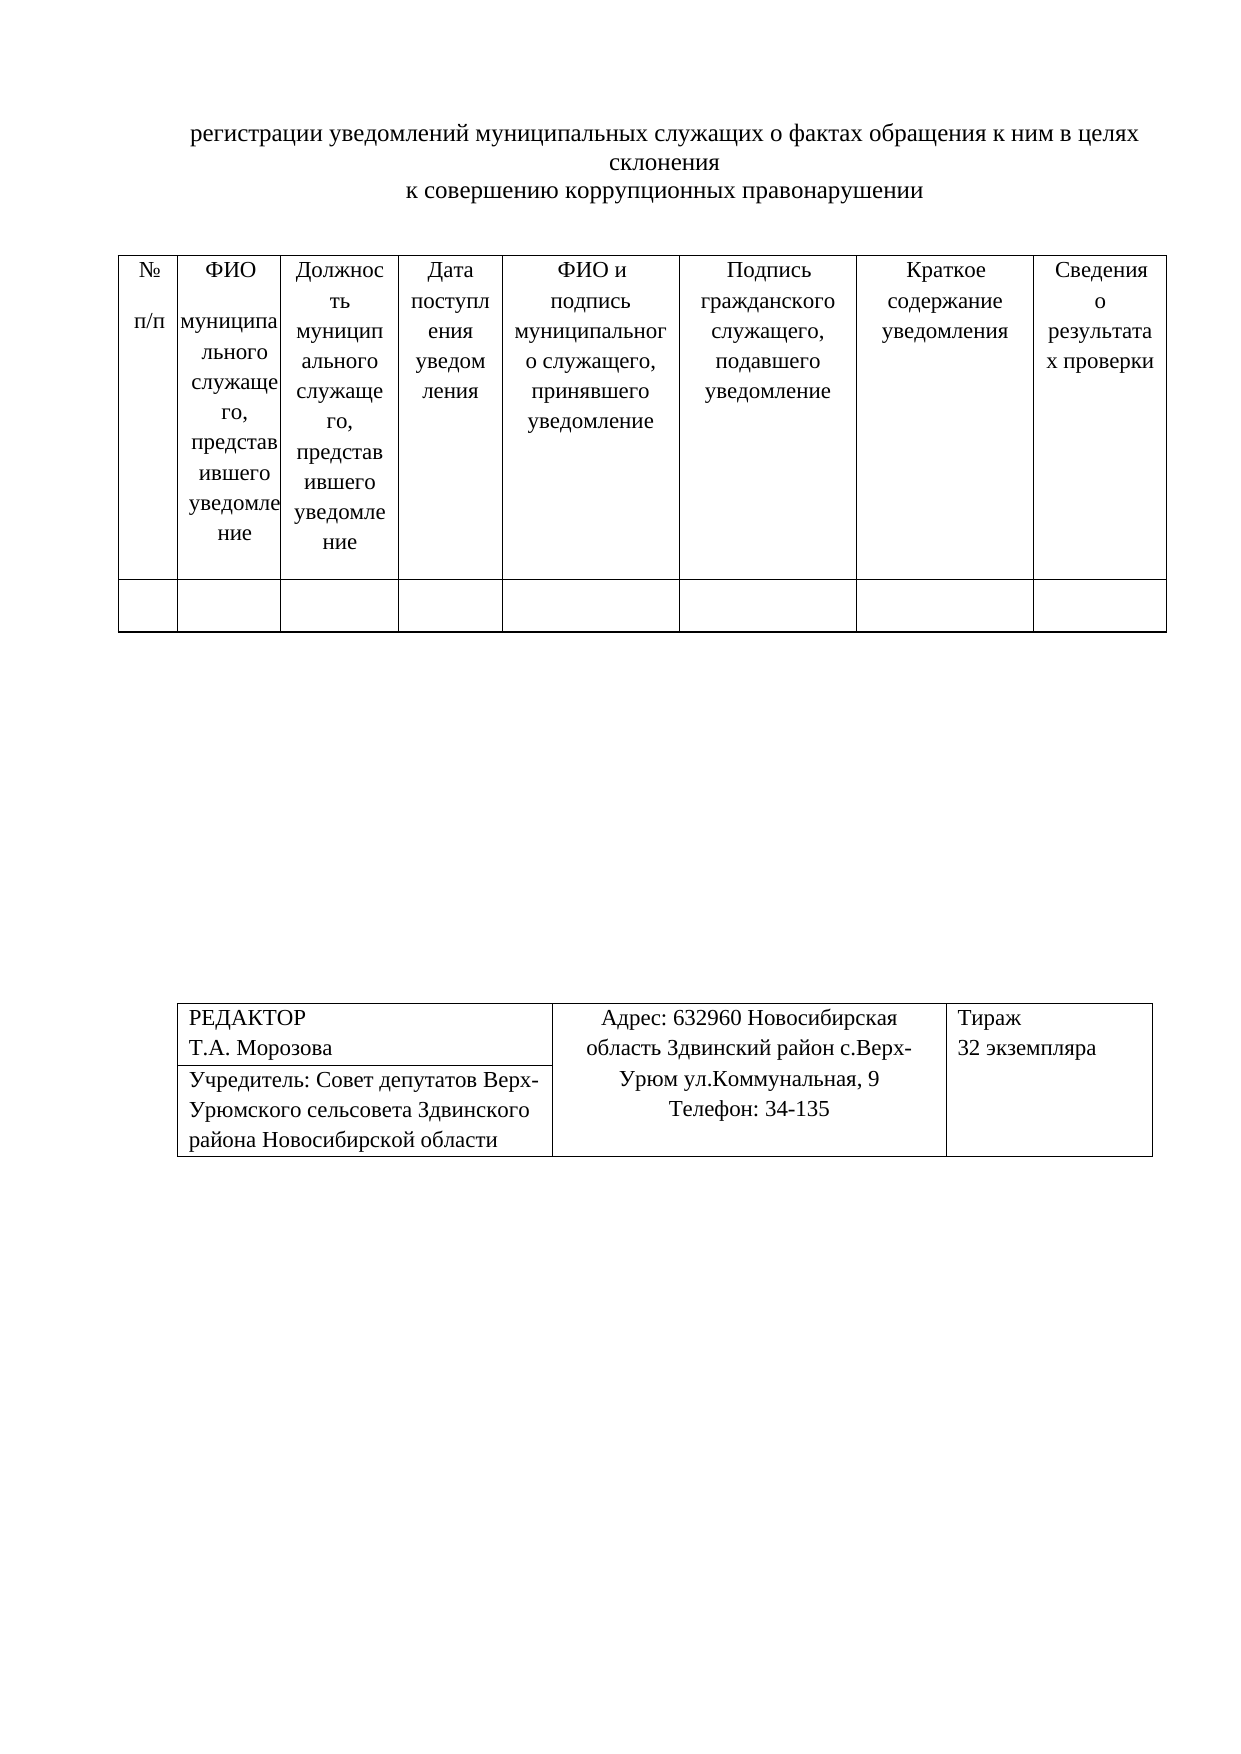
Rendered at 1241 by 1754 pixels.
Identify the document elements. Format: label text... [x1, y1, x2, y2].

table_cell [119, 580, 177, 631]
table_cell Учредитель: Совет депутатов Верх-Урюмского сельсовета Здвинского района Новосибирской области [178, 1066, 552, 1156]
table_header РЕДАКТОР Т.А. Морозова [178, 1004, 552, 1064]
table_cell [857, 580, 1033, 631]
table_cell [680, 580, 856, 631]
text к совершению коррупционных правонарушении [177, 176, 1152, 204]
table_cell [503, 580, 679, 631]
table_cell [1034, 580, 1166, 631]
table_cell [281, 580, 398, 631]
table_header Краткое содержание уведомления [857, 256, 1033, 579]
table_header Подпись гражданского служащего, подавшего уведомление [680, 256, 856, 579]
table_header Сведения о результатах проверки [1034, 256, 1166, 579]
table_header ФИО муниципального служащего, представившего уведомление [178, 256, 280, 579]
table_header Тираж 32 экземпляра [947, 1004, 1152, 1156]
table_header № п/п [119, 256, 177, 579]
table_cell [178, 580, 280, 631]
text регистрации уведомлений муниципальных служащих о фактах обращения к ним в целях склонения [177, 118, 1152, 176]
table_header Должность муниципального служащего, представившего уведомление [281, 256, 398, 579]
table_header Дата поступления уведомления [399, 256, 502, 579]
table_header ФИО и подпись муниципального служащего, принявшего уведомление [503, 256, 679, 579]
table_cell [399, 580, 502, 631]
table_header Адрес: 632960 Новосибирская область Здвинский район с.Верх-Урюм ул.Коммунальная, 9 Телефон: 34-135 [553, 1004, 946, 1156]
